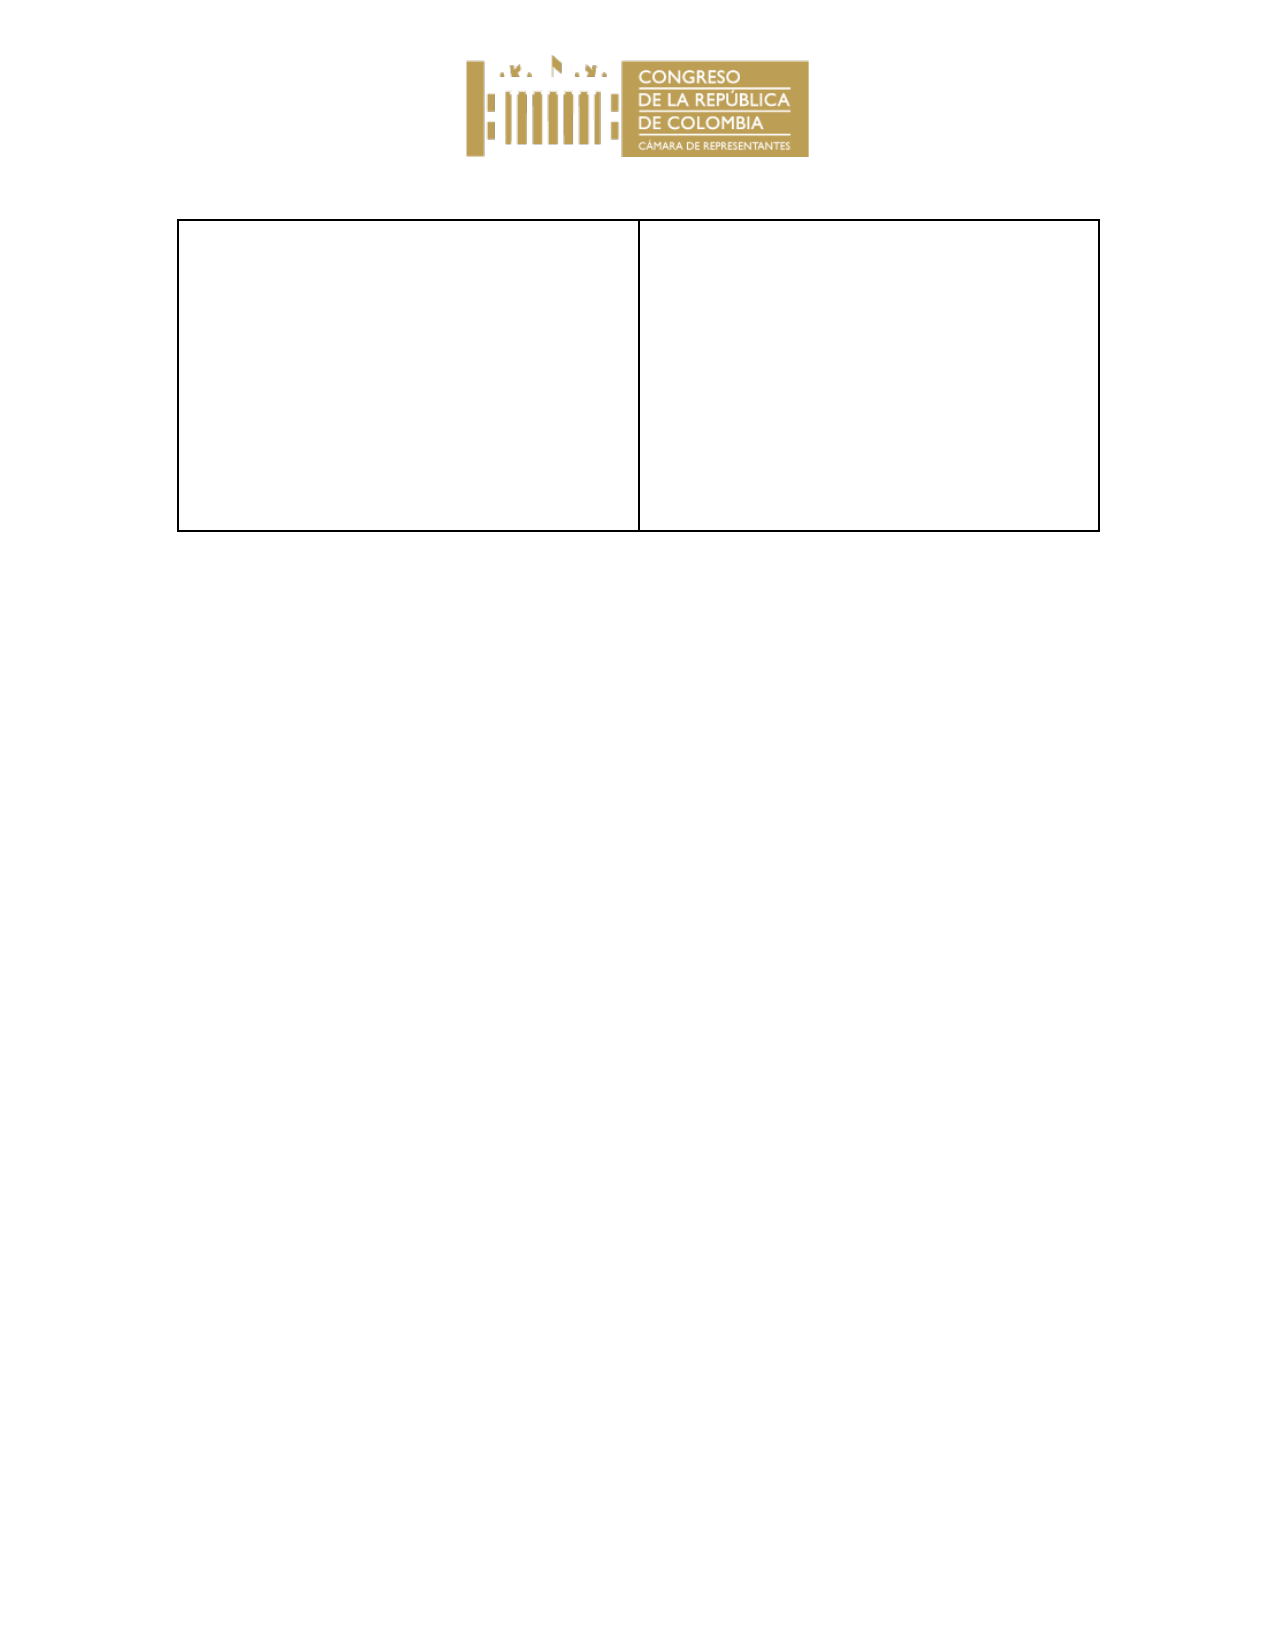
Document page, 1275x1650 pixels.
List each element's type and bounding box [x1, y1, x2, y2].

picture [466, 55, 809, 157]
